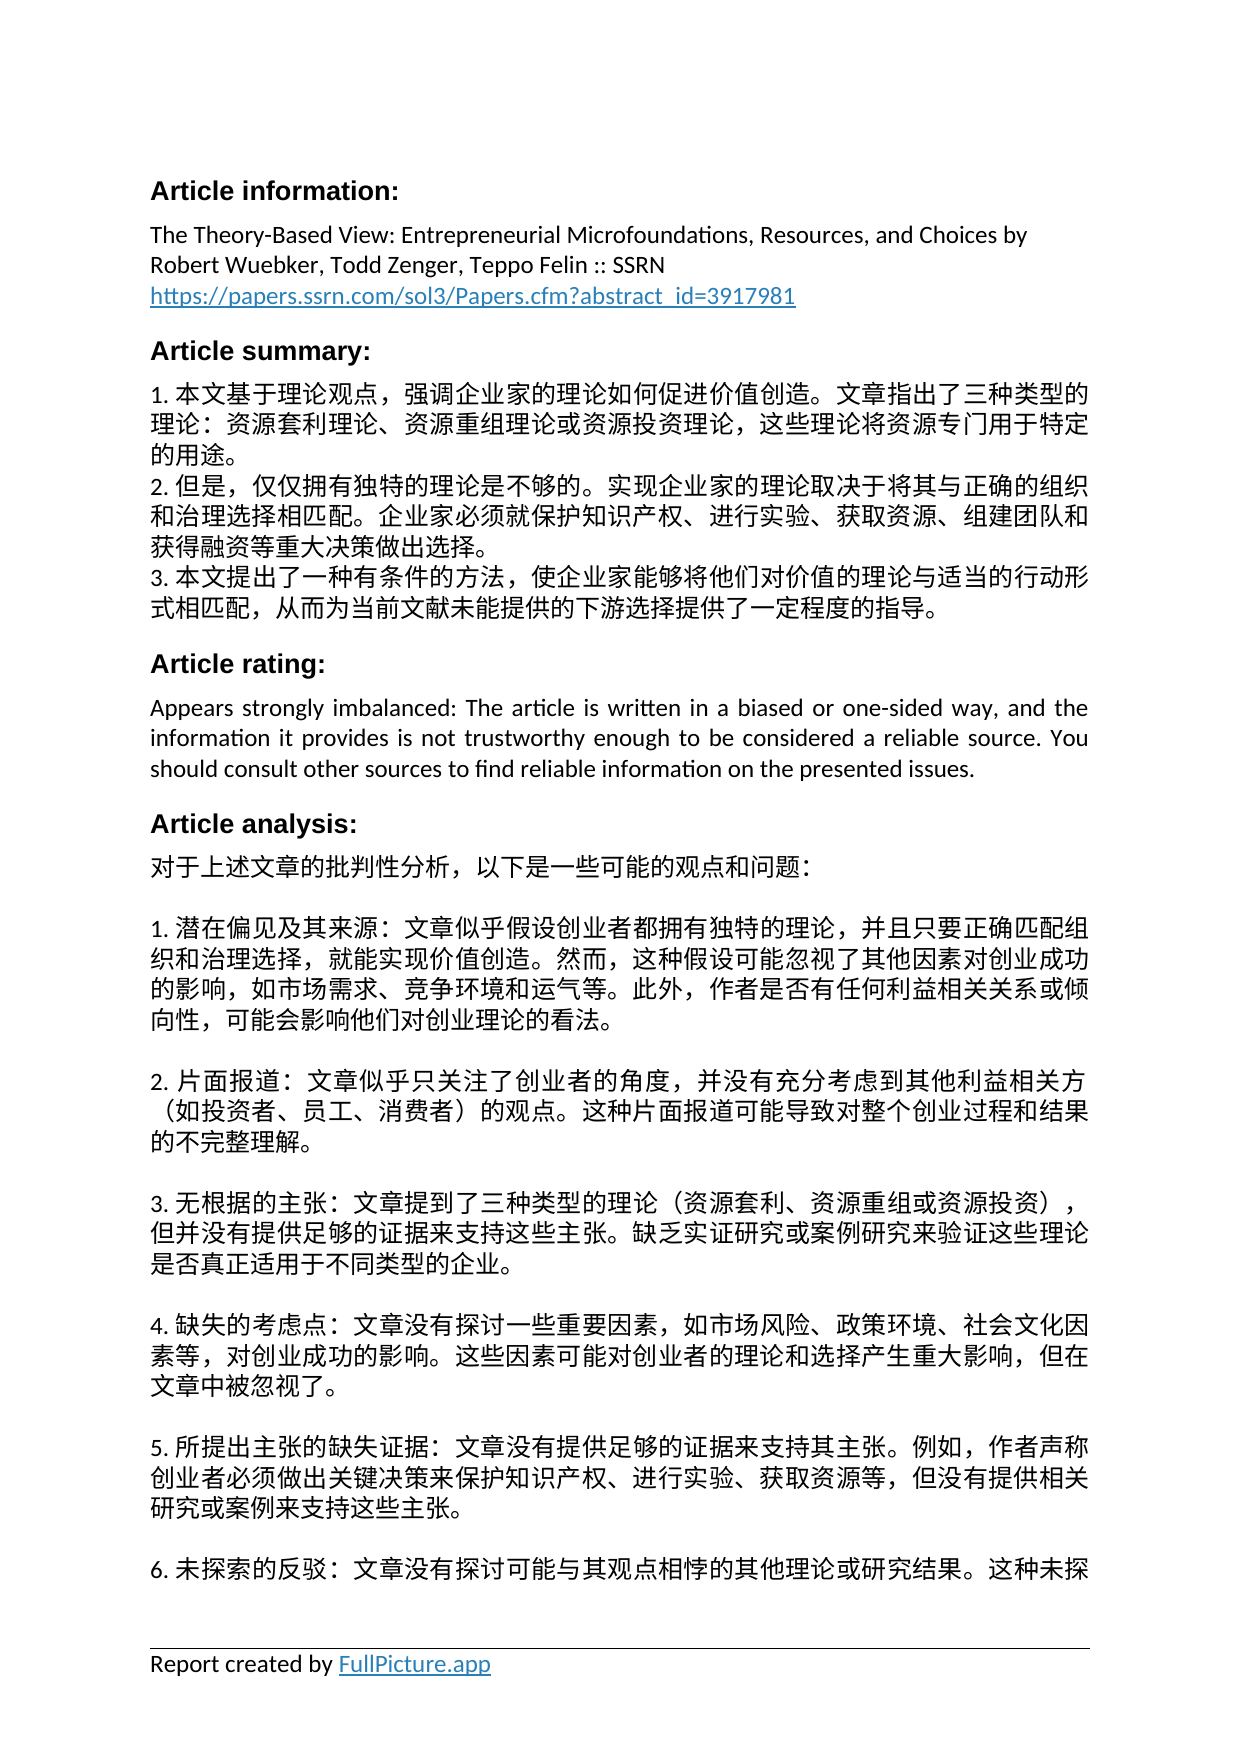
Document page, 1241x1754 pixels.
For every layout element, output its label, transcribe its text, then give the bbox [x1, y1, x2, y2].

text 3. 无根据的主张：文章提到了三种类型的理论（资源套利、资源重组或资源投资），但并没有提供足够的证据来支持这些主张。缺乏实证研究或案例研究来验证这些理论是否真正适用于不同类型的企业。 [150, 1188, 1090, 1279]
text 1. 潜在偏见及其来源：文章似乎假设创业者都拥有独特的理论，并且只要正确匹配组织和治理选择，就能实现价值创造。然而，这种假设可能忽视了其他因素对创业成功的影响，如市场需求、竞争环境和运气等。此外，作者是否有任何利益相关关系或倾向性，可能会影响他们对创业理论的看法。 [150, 913, 1090, 1035]
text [150, 1554, 1090, 1585]
text Appears strongly imbalanced: The article is written in a biased or one-sided way, and the information it provides is not trustworthy enough to be considered a reliable source. You should consult other sources to find reliable information on the presented issues. [150, 692, 1090, 783]
subtitle Article information: [150, 175, 1090, 206]
text 4. 缺失的考虑点：文章没有探讨一些重要因素，如市场风险、政策环境、社会文化因素等，对创业成功的影响。这些因素可能对创业者的理论和选择产生重大影响，但在文章中被忽视了。 [150, 1310, 1090, 1402]
text 1. 本文基于理论观点，强调企业家的理论如何促进价值创造。文章指出了三种类型的理论：资源套利理论、资源重组理论或资源投资理论，这些理论将资源专门用于特定的用途。 [150, 379, 1090, 471]
text 3. 本文提出了一种有条件的方法，使企业家能够将他们对价值的理论与适当的行动形式相匹配，从而为当前文献未能提供的下游选择提供了一定程度的指导。 [150, 562, 1090, 623]
text The Theory-Based View: Entrepreneurial Microfoundations, Resources, and Choices by Robert Wuebker, Todd Zenger, Teppo Felin :: SSRNhttps://papers.ssrn.com/sol3/Papers.cfm?abstract_id=3917981 [150, 219, 1090, 310]
subtitle Article summary: [150, 335, 1090, 367]
subtitle Article rating: [150, 648, 1090, 679]
text 5. 所提出主张的缺失证据：文章没有提供足够的证据来支持其主张。例如，作者声称创业者必须做出关键决策来保护知识产权、进行实验、获取资源等，但没有提供相关研究或案例来支持这些主张。 [150, 1432, 1090, 1524]
subtitle Article analysis: [150, 808, 1090, 840]
text 2. 但是，仅仅拥有独特的理论是不够的。实现企业家的理论取决于将其与正确的组织和治理选择相匹配。企业家必须就保护知识产权、进行实验、获取资源、组建团队和获得融资等重大决策做出选择。 [150, 471, 1090, 562]
text 2. 片面报道：文章似乎只关注了创业者的角度，并没有充分考虑到其他利益相关方（如投资者、员工、消费者）的观点。这种片面报道可能导致对整个创业过程和结果的不完整理解。 [150, 1066, 1090, 1157]
text 对于上述文章的批判性分析，以下是一些可能的观点和问题： [150, 852, 1090, 883]
